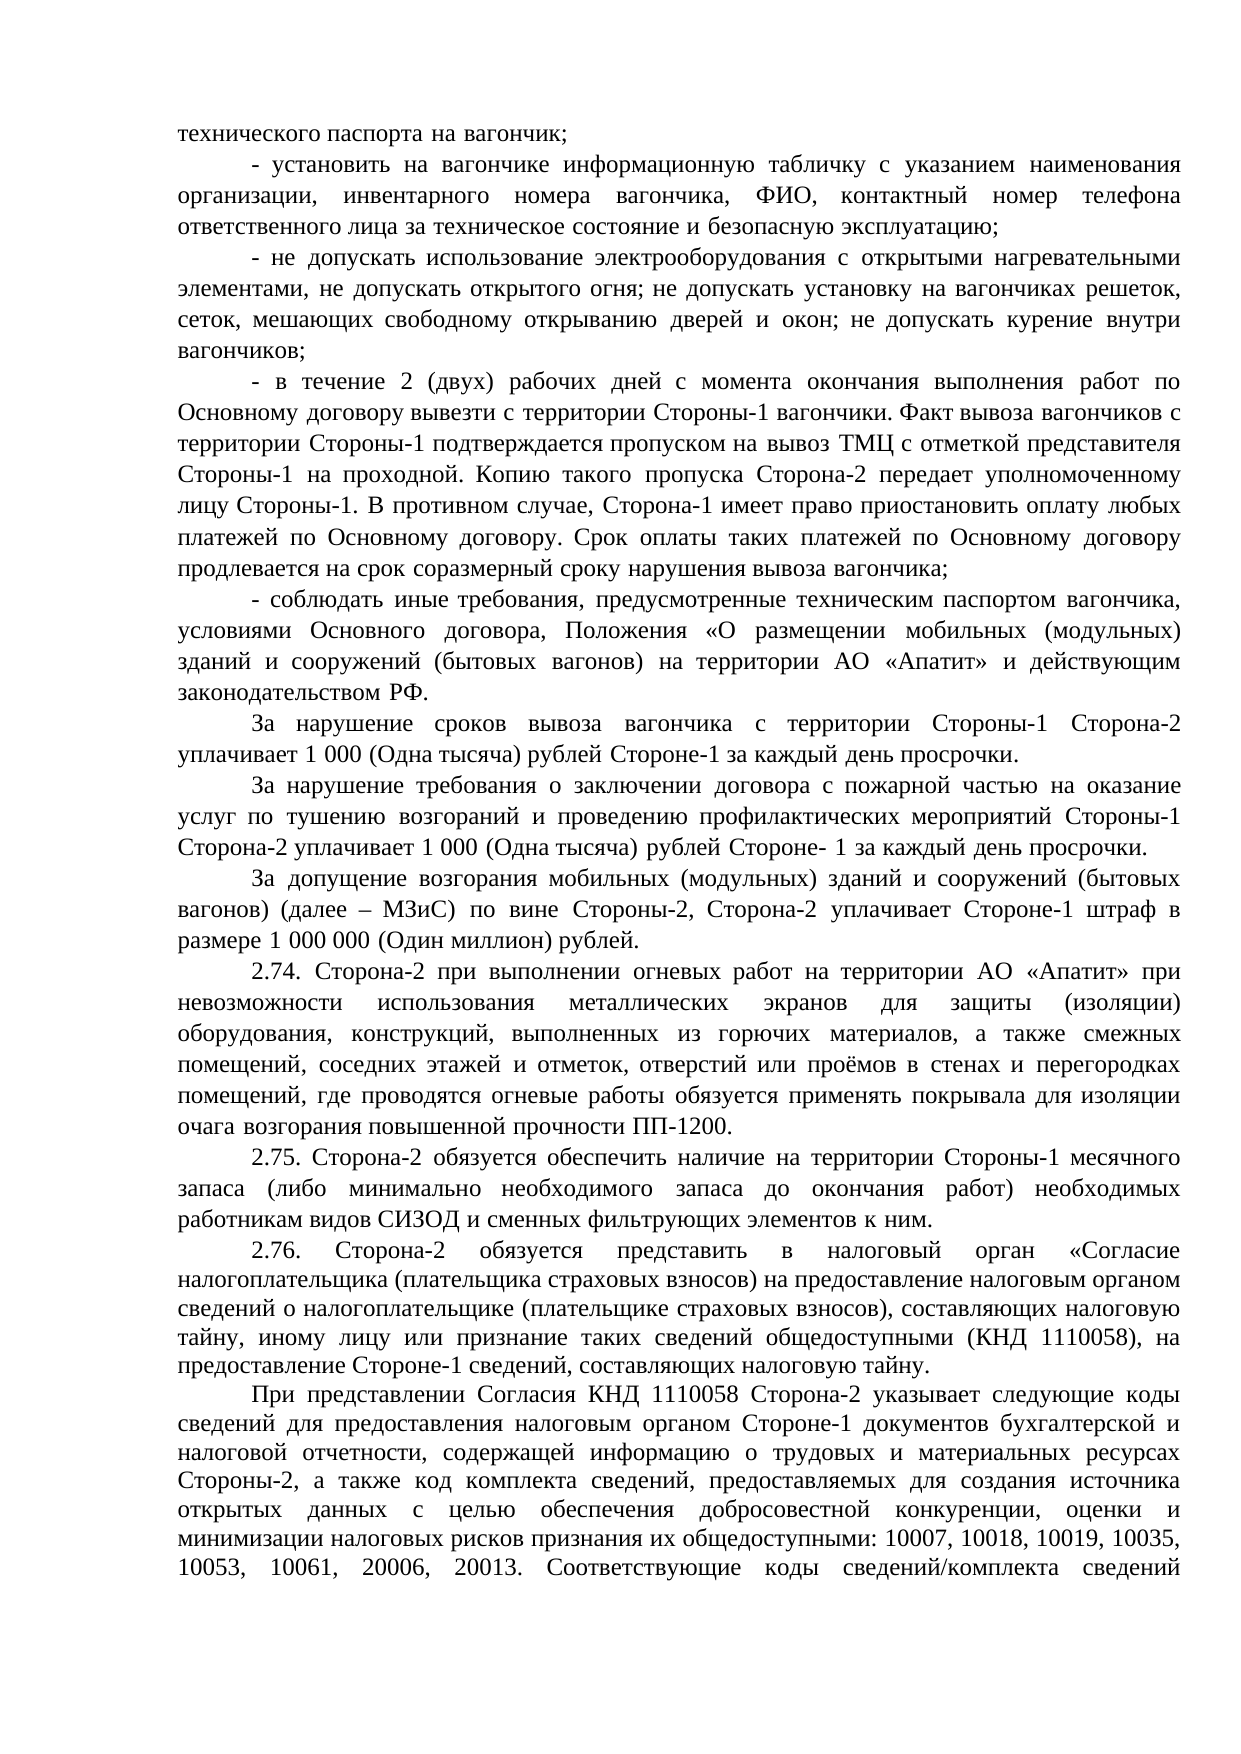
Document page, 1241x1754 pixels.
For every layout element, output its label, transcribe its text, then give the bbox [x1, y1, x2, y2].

text За нарушение сроков вывоза вагончика с территории Стороны-1 Сторона-2 уплачивает 1 000 (Одна тысяча) рублей Стороне-1 за каждый день просрочки. [177, 708, 1181, 768]
text 2.74. Сторона-2 при выполнении огневых работ на территории АО «Апатит» при невозможности использования металлических экранов для защиты (изоляции) оборудования, конструкций, выполненных из горючих материалов, а также смежных помещений, соседних этажей и отметок, отверстий или проёмов в стенах и перегородках помещений, где проводятся огневые работы обязуется применять покрывала для изоляции очага возгорания повышенной прочности ПП-1200. [177, 956, 1181, 1140]
text - не допускать использование электрооборудования с открытыми нагревательными элементами, не допускать открытого огня; не допускать установку на вагончиках решеток, сеток, мешающих свободному открыванию дверей и окон; не допускать курение внутри вагончиков; [177, 242, 1181, 364]
text - установить на вагончике информационную табличку с указанием наименования организации, инвентарного номера вагончика, ФИО, контактный номер телефона ответственного лица за техническое состояние и безопасную эксплуатацию; [177, 149, 1181, 240]
text За нарушение требования о заключении договора с пожарной частью на оказание услуг по тушению возгораний и проведению профилактических мероприятий Стороны-1 Сторона-2 уплачивает 1 000 (Одна тысяча) рублей Стороне- 1 за каждый день просрочки. [177, 770, 1181, 861]
text За допущение возгорания мобильных (модульных) зданий и сооружений (бытовых вагонов) (далее – МЗиС) по вине Стороны-2, Сторона-2 уплачивает Стороне-1 штраф в размере 1 000 000 (Один миллион) рублей. [177, 863, 1181, 954]
text - в течение 2 (двух) рабочих дней с момента окончания выполнения работ по Основному договору вывезти с территории Стороны-1 вагончики. Факт вывоза вагончиков с территории Стороны-1 подтверждается пропуском на вывоз ТМЦ с отметкой представителя Стороны-1 на проходной. Копию такого пропуска Сторона-2 передает уполномоченному лицу Стороны-1. В противном случае, Сторона-1 имеет право приостановить оплату любых платежей по Основному договору. Срок оплаты таких платежей по Основному договору продлевается на срок соразмерный сроку нарушения вывоза вагончика; [177, 366, 1181, 581]
text 2.76. Сторона-2 обязуется представить в налоговый орган «Согласие налогоплательщика (плательщика страховых взносов) на предоставление налоговым органом сведений о налогоплательщике (плательщике страховых взносов), составляющих налоговую тайну, иному лицу или признание таких сведений общедоступными (КНД 1110058), на предоставление Стороне-1 сведений, составляющих налоговую тайну. [177, 1236, 1181, 1379]
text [177, 118, 1181, 147]
text - соблюдать иные требования, предусмотренные техническим паспортом вагончика, условиями Основного договора, Положения «О размещении мобильных (модульных) зданий и сооружений (бытовых вагонов) на территории АО «Апатит» и действующим законодательством РФ. [177, 584, 1181, 706]
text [177, 1379, 1181, 1581]
text 2.75. Сторона-2 обязуется обеспечить наличие на территории Стороны-1 месячного запаса (либо минимально необходимого запаса до окончания работ) необходимых работникам видов СИЗОД и сменных фильтрующих элементов к ним. [177, 1142, 1181, 1233]
